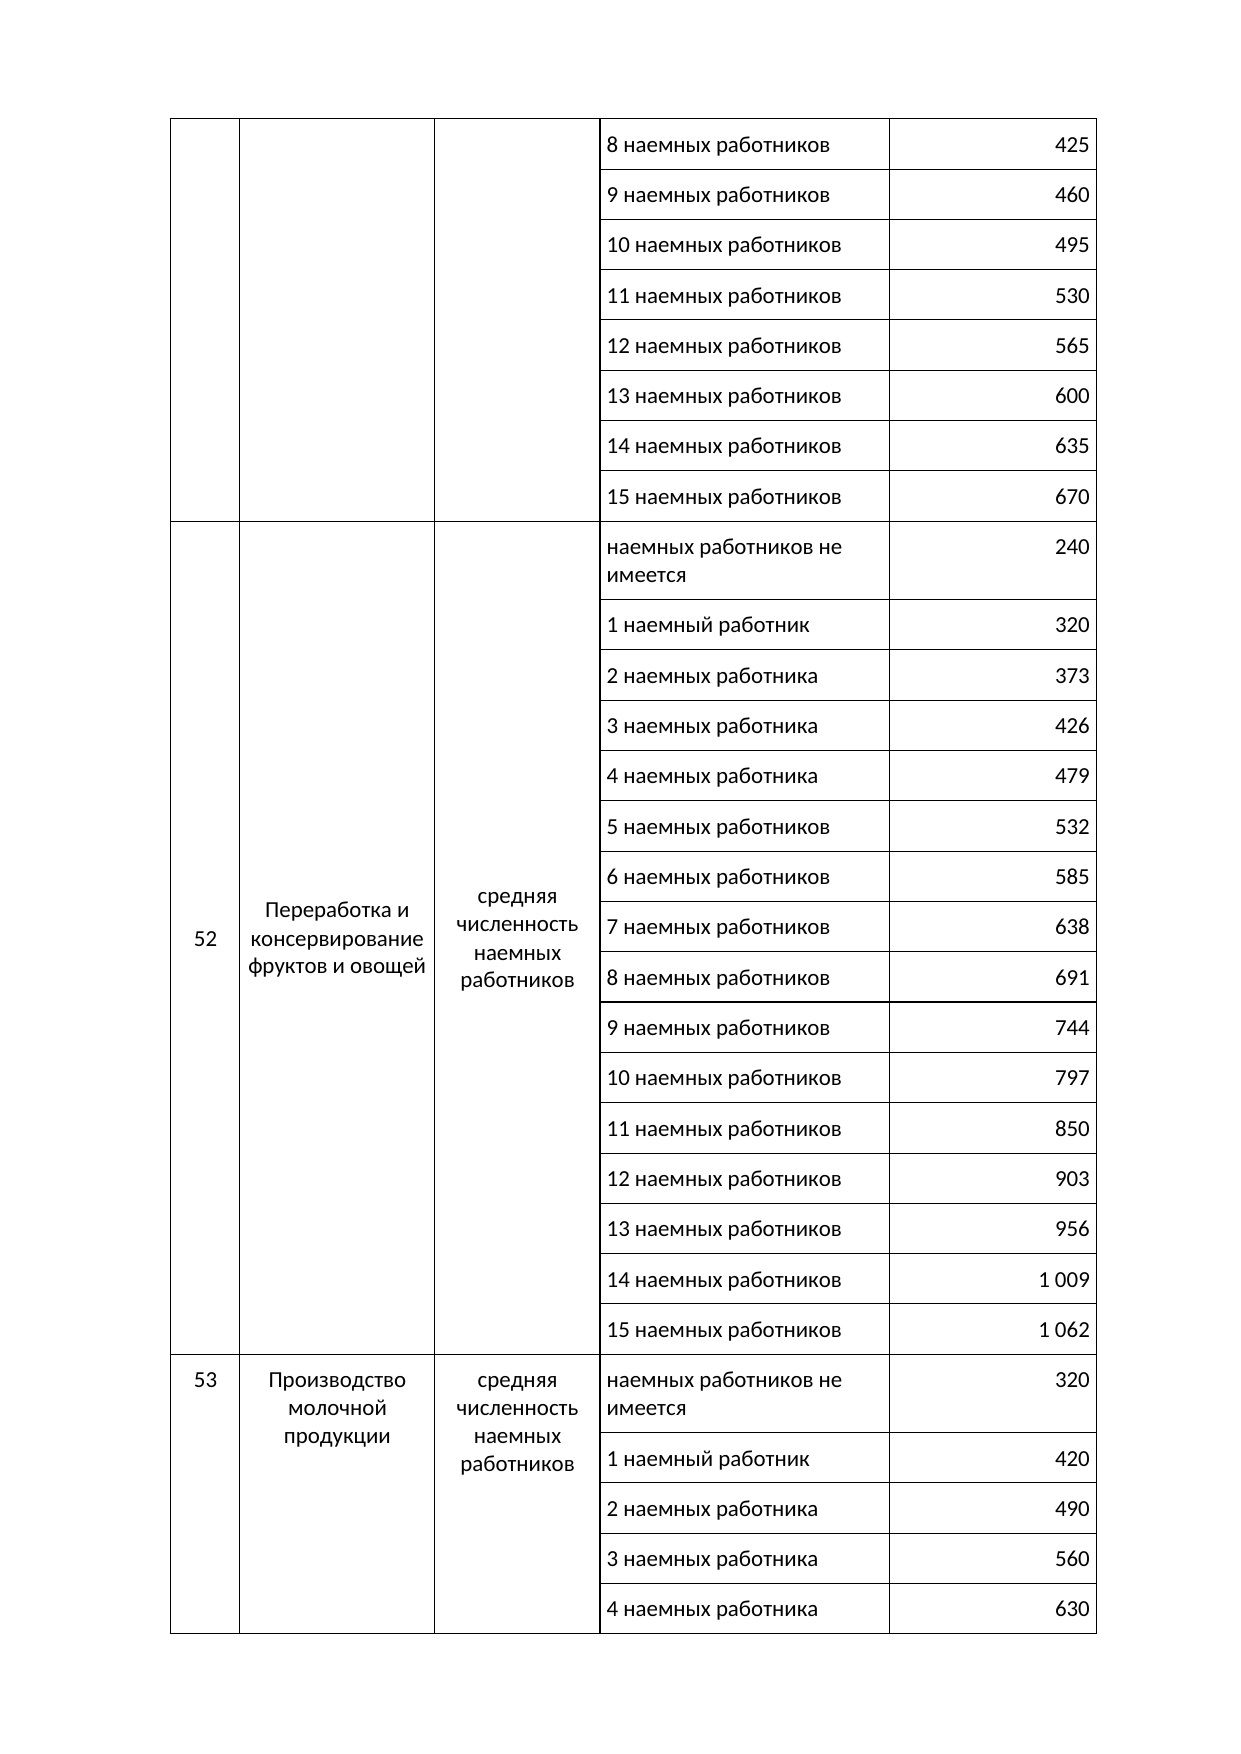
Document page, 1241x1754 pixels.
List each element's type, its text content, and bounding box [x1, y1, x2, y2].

table_cell 460 [890, 170, 1096, 219]
table_cell 2 наемных работника [601, 1483, 889, 1533]
table_cell 6 наемных работников [601, 852, 889, 901]
table_cell 850 [890, 1103, 1096, 1152]
table_cell 635 [890, 421, 1096, 470]
table_cell 11 наемных работников [601, 1103, 889, 1152]
table_cell 565 [890, 320, 1096, 370]
table_cell 10 наемных работников [601, 220, 889, 269]
table_cell 797 [890, 1053, 1096, 1102]
table_cell 479 [890, 751, 1096, 800]
table_cell 638 [890, 902, 1096, 951]
table_cell 630 [890, 1584, 1096, 1633]
table_cell 4 наемных работника [601, 751, 889, 800]
table_cell 13 наемных работников [601, 371, 889, 420]
table_cell 12 наемных работников [601, 320, 889, 370]
table_cell 420 [890, 1433, 1096, 1482]
table_cell 14 наемных работников [601, 421, 889, 470]
table_cell 9 наемных работников [601, 1003, 889, 1052]
table_cell 5 наемных работников [601, 801, 889, 851]
table_cell 1 наемный работник [601, 1433, 889, 1482]
table_cell средняя численность наемных работников [435, 522, 599, 1354]
table_cell 1 наемный работник [601, 600, 889, 649]
table_cell 490 [890, 1483, 1096, 1533]
table_cell 560 [890, 1534, 1096, 1583]
table_cell 15 наемных работников [601, 471, 889, 521]
table_cell 530 [890, 270, 1096, 319]
table_cell 53 [171, 1355, 239, 1633]
table_cell 8 наемных работников [601, 952, 889, 1001]
table_cell 14 наемных работников [601, 1254, 889, 1303]
table_cell 13 наемных работников [601, 1204, 889, 1253]
table_cell 11 наемных работников [601, 270, 889, 319]
table_cell 10 наемных работников [601, 1053, 889, 1102]
table_cell 52 [171, 522, 239, 1354]
table_cell 3 наемных работника [601, 701, 889, 750]
table_cell 670 [890, 471, 1096, 521]
table_cell 240 [890, 522, 1096, 599]
table_cell 956 [890, 1204, 1096, 1253]
table_cell 9 наемных работников [601, 170, 889, 219]
table_cell 320 [890, 600, 1096, 649]
table_cell 600 [890, 371, 1096, 420]
table_cell наемных работников не имеется [601, 1355, 889, 1432]
table_cell 903 [890, 1154, 1096, 1203]
table_cell 1 009 [890, 1254, 1096, 1303]
table_cell 4 наемных работника [601, 1584, 889, 1633]
table_cell 15 наемных работников [601, 1304, 889, 1354]
table_cell Производство молочной продукции [240, 1355, 434, 1633]
table_cell 320 [890, 1355, 1096, 1432]
table_cell 532 [890, 801, 1096, 851]
table_cell 691 [890, 952, 1096, 1001]
table_cell 7 наемных работников [601, 902, 889, 951]
table_cell средняя численность наемных работников [435, 1355, 599, 1633]
table_cell 12 наемных работников [601, 1154, 889, 1203]
table_cell 8 наемных работников [601, 119, 889, 168]
table_cell Переработка и консервирование фруктов и овощей [240, 522, 434, 1354]
table_cell 425 [890, 119, 1096, 168]
table_cell 373 [890, 650, 1096, 699]
table_cell 495 [890, 220, 1096, 269]
table_cell 2 наемных работника [601, 650, 889, 699]
table_cell 3 наемных работника [601, 1534, 889, 1583]
table_cell 426 [890, 701, 1096, 750]
table_cell 585 [890, 852, 1096, 901]
table_cell 744 [890, 1003, 1096, 1052]
table_cell наемных работников не имеется [601, 522, 889, 599]
table_cell 1 062 [890, 1304, 1096, 1354]
